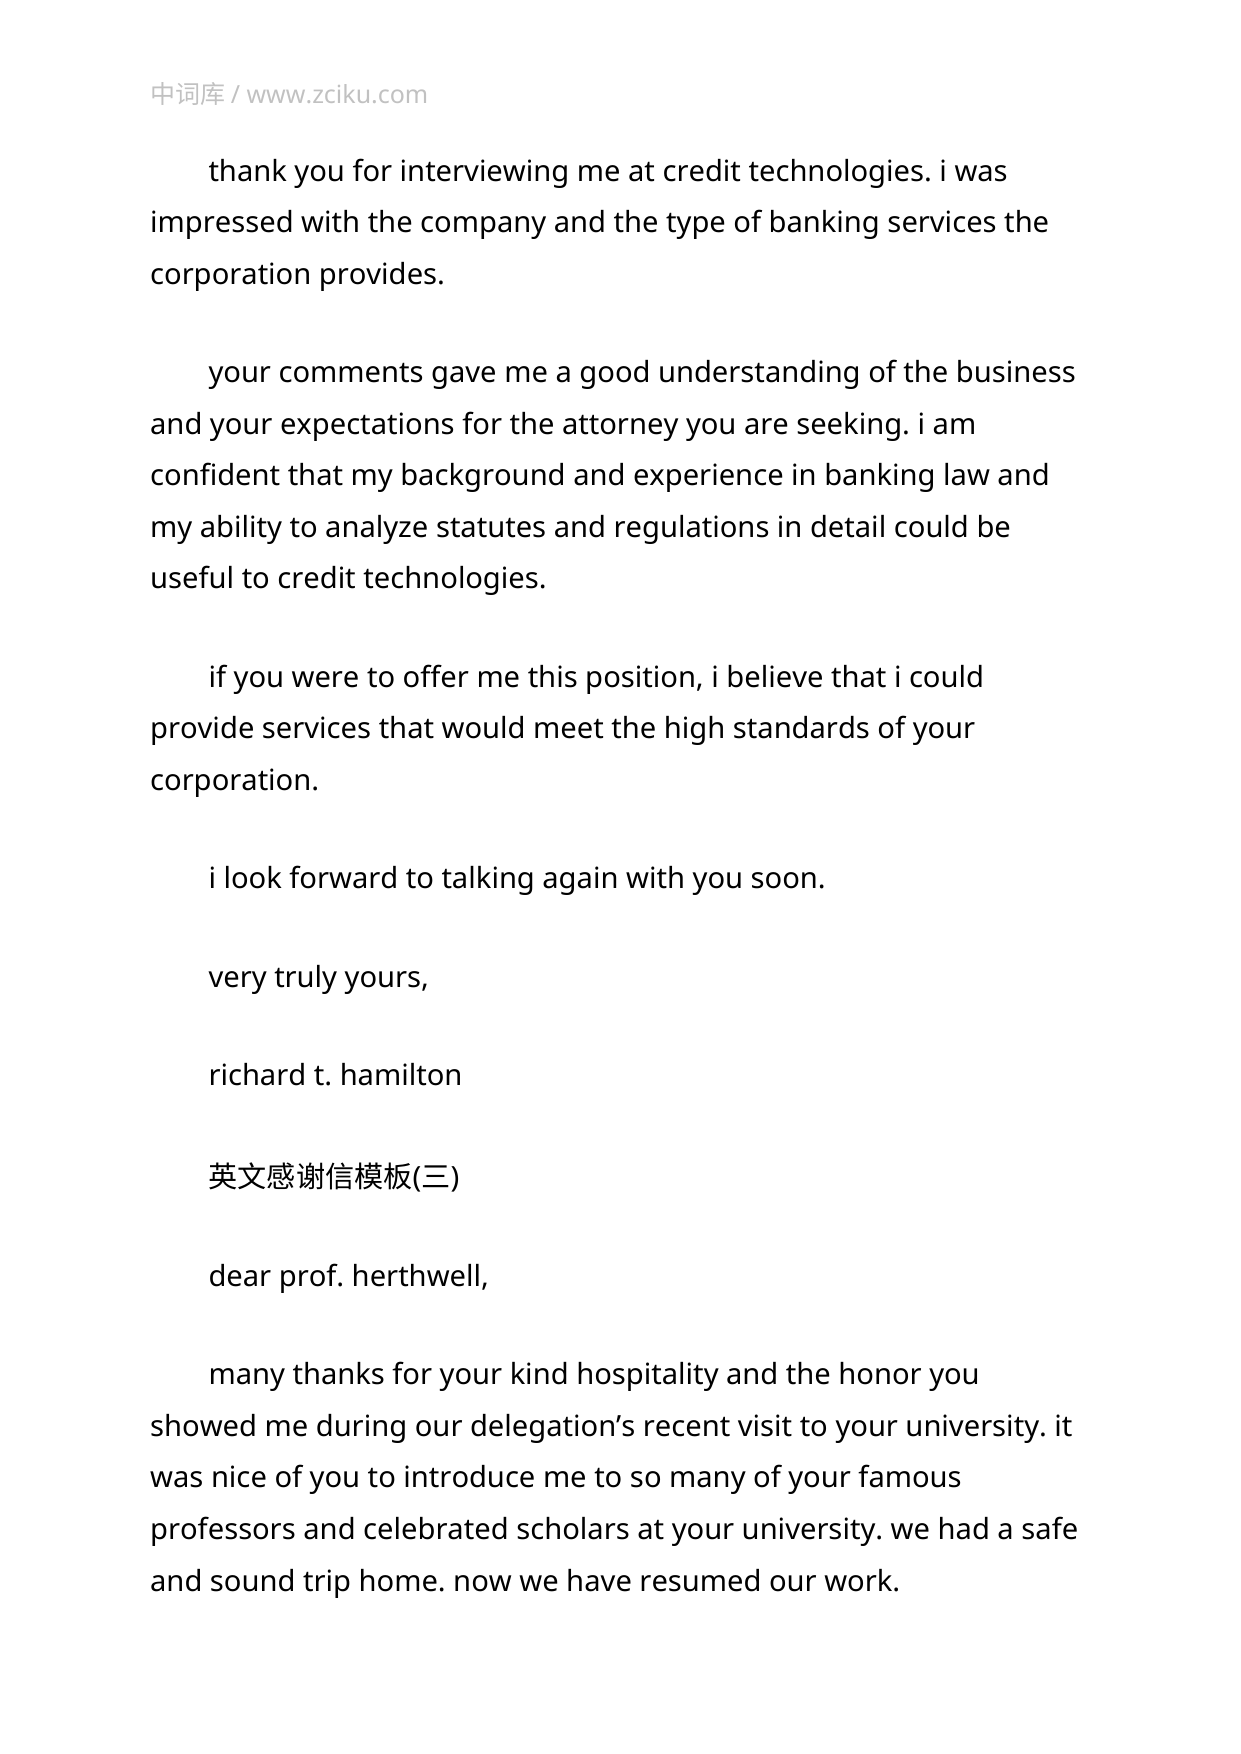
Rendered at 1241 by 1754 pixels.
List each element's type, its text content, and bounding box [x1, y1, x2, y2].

text i look forward to talking again with you soon. [150, 858, 1090, 897]
text dear prof. herthwell, [150, 1255, 1090, 1295]
text if you were to offer me this position, i believe that i could provide services that would meet the high standards of your corporation. [150, 656, 1090, 799]
text many thanks for your kind hospitality and the honor you showed me during our delegation’s recent visit to your university. it was nice of you to introduce me to so many of your famous professors and celebrated scholars at your university. we had a safe and sound trip home. now we have resumed our work. [150, 1353, 1090, 1599]
text your comments gave me a good understanding of the business and your expectations for the attorney you are seeking. i am confident that my background and experience in banking law and my ability to analyze statutes and regulations in detail could be useful to credit technologies. [150, 352, 1090, 597]
text very truly yours, [150, 956, 1090, 996]
text 英文感谢信模板(三) [150, 1153, 1090, 1196]
text richard t. hamilton [150, 1055, 1090, 1094]
text thank you for interviewing me at credit technologies. i was impressed with the company and the type of banking services the corporation provides. [150, 150, 1090, 293]
